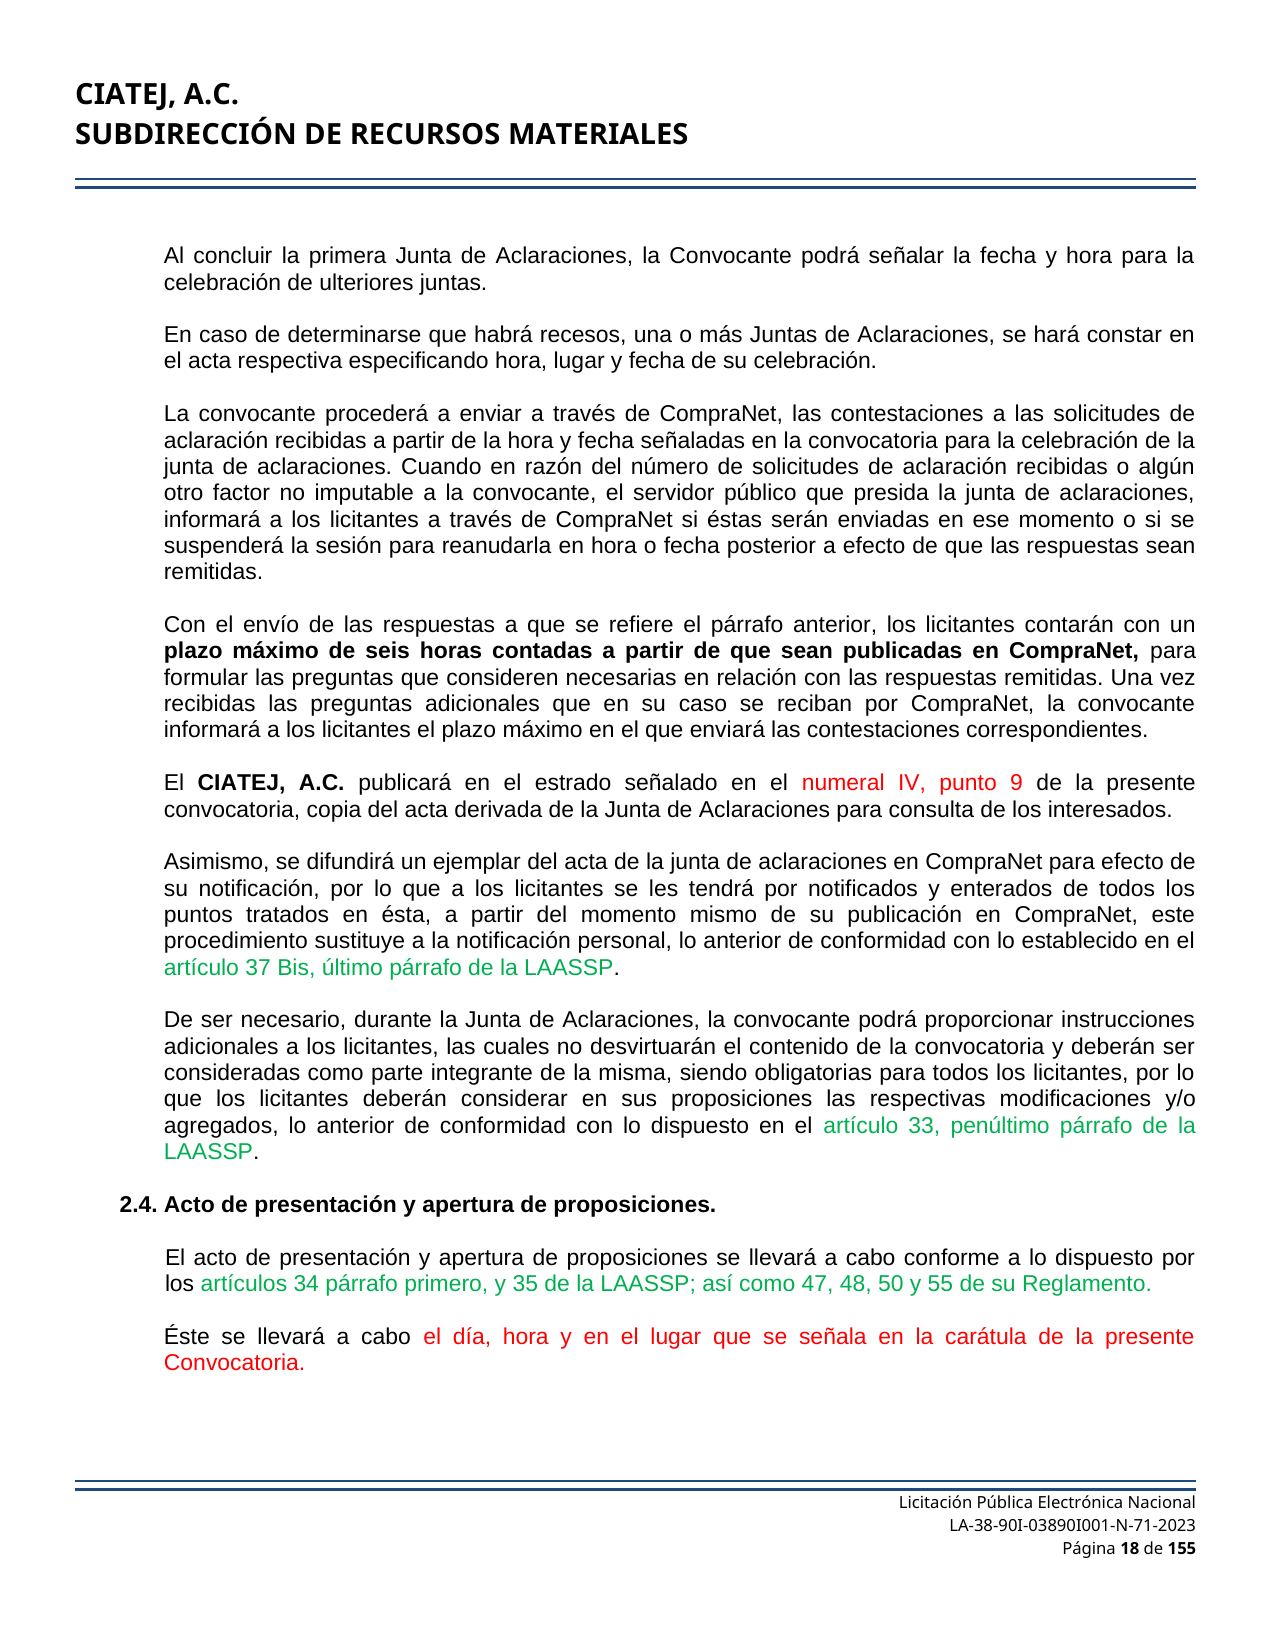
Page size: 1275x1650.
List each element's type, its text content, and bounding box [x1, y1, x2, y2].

list El acto de presentación y apertura de proposiciones se llevará a cabo conforme a lo dispuesto por los artículos 34 párrafo primero, y 35 de la LAASSP; así como 47, 48, 50 y 55 de su Reglamento. [165, 1243, 1196, 1296]
list Al concluir la primera Junta de Aclaraciones, la Convocante podrá señalar la fecha y hora para la celebración de ulteriores juntas. [164, 242, 1196, 295]
list La convocante procederá a enviar a través de CompraNet, las contestaciones a las solicitudes de aclaración recibidas a partir de la hora y fecha señaladas en la convocatoria para la celebración de la junta de aclaraciones. Cuando en razón del número de solicitudes de aclaración recibidas o algún otro factor no imputable a la convocante, el servidor público que presida la junta de aclaraciones, informará a los licitantes a través de CompraNet si éstas serán enviadas en ese momento o si se suspenderá la sesión para reanudarla en hora o fecha posterior a efecto de que las respuestas sean remitidas. [164, 400, 1196, 585]
list Con el envío de las respuestas a que se refiere el párrafo anterior, los licitantes contarán con un plazo máximo de seis horas contadas a partir de que sean publicadas en CompraNet, para formular las preguntas que consideren necesarias en relación con las respuestas remitidas. Una vez recibidas las preguntas adicionales que en su caso se reciban por CompraNet, la convocante informará a los licitantes el plazo máximo en el que enviará las contestaciones correspondientes. [164, 611, 1196, 743]
list En caso de determinarse que habrá recesos, una o más Juntas de Aclaraciones, se hará constar en el acta respectiva especificando hora, lugar y fecha de su celebración. [164, 321, 1196, 374]
list Éste se llevará a cabo el día, hora y en el lugar que se señala en la carátula de la presente Convocatoria. [164, 1323, 1196, 1375]
list El CIATEJ, A.C. publicará en el estrado señalado en el numeral IV, punto 9 de la presente convocatoria, copia del acta derivada de la Junta de Aclaraciones para consulta de los interesados. [164, 769, 1196, 822]
list Acto de presentación y apertura de proposiciones. [119, 1191, 1196, 1217]
list De ser necesario, durante la Junta de Aclaraciones, la convocante podrá proporcionar instrucciones adicionales a los licitantes, las cuales no desvirtuarán el contenido de la convocatoria y deberán ser consideradas como parte integrante de la misma, siendo obligatorias para todos los licitantes, por lo que los licitantes deberán considerar en sus proposiciones las respectivas modificaciones y/o agregados, lo anterior de conformidad con lo dispuesto en el artículo 33, penúltimo párrafo de la LAASSP. [164, 1006, 1196, 1164]
list Asimismo, se difundirá un ejemplar del acta de la junta de aclaraciones en CompraNet para efecto de su notificación, por lo que a los licitantes se les tendrá por notificados y enterados de todos los puntos tratados en ésta, a partir del momento mismo de su publicación en CompraNet, este procedimiento sustituye a la notificación personal, lo anterior de conformidad con lo establecido en el artículo 37 Bis, último párrafo de la LAASSP. [164, 848, 1196, 980]
